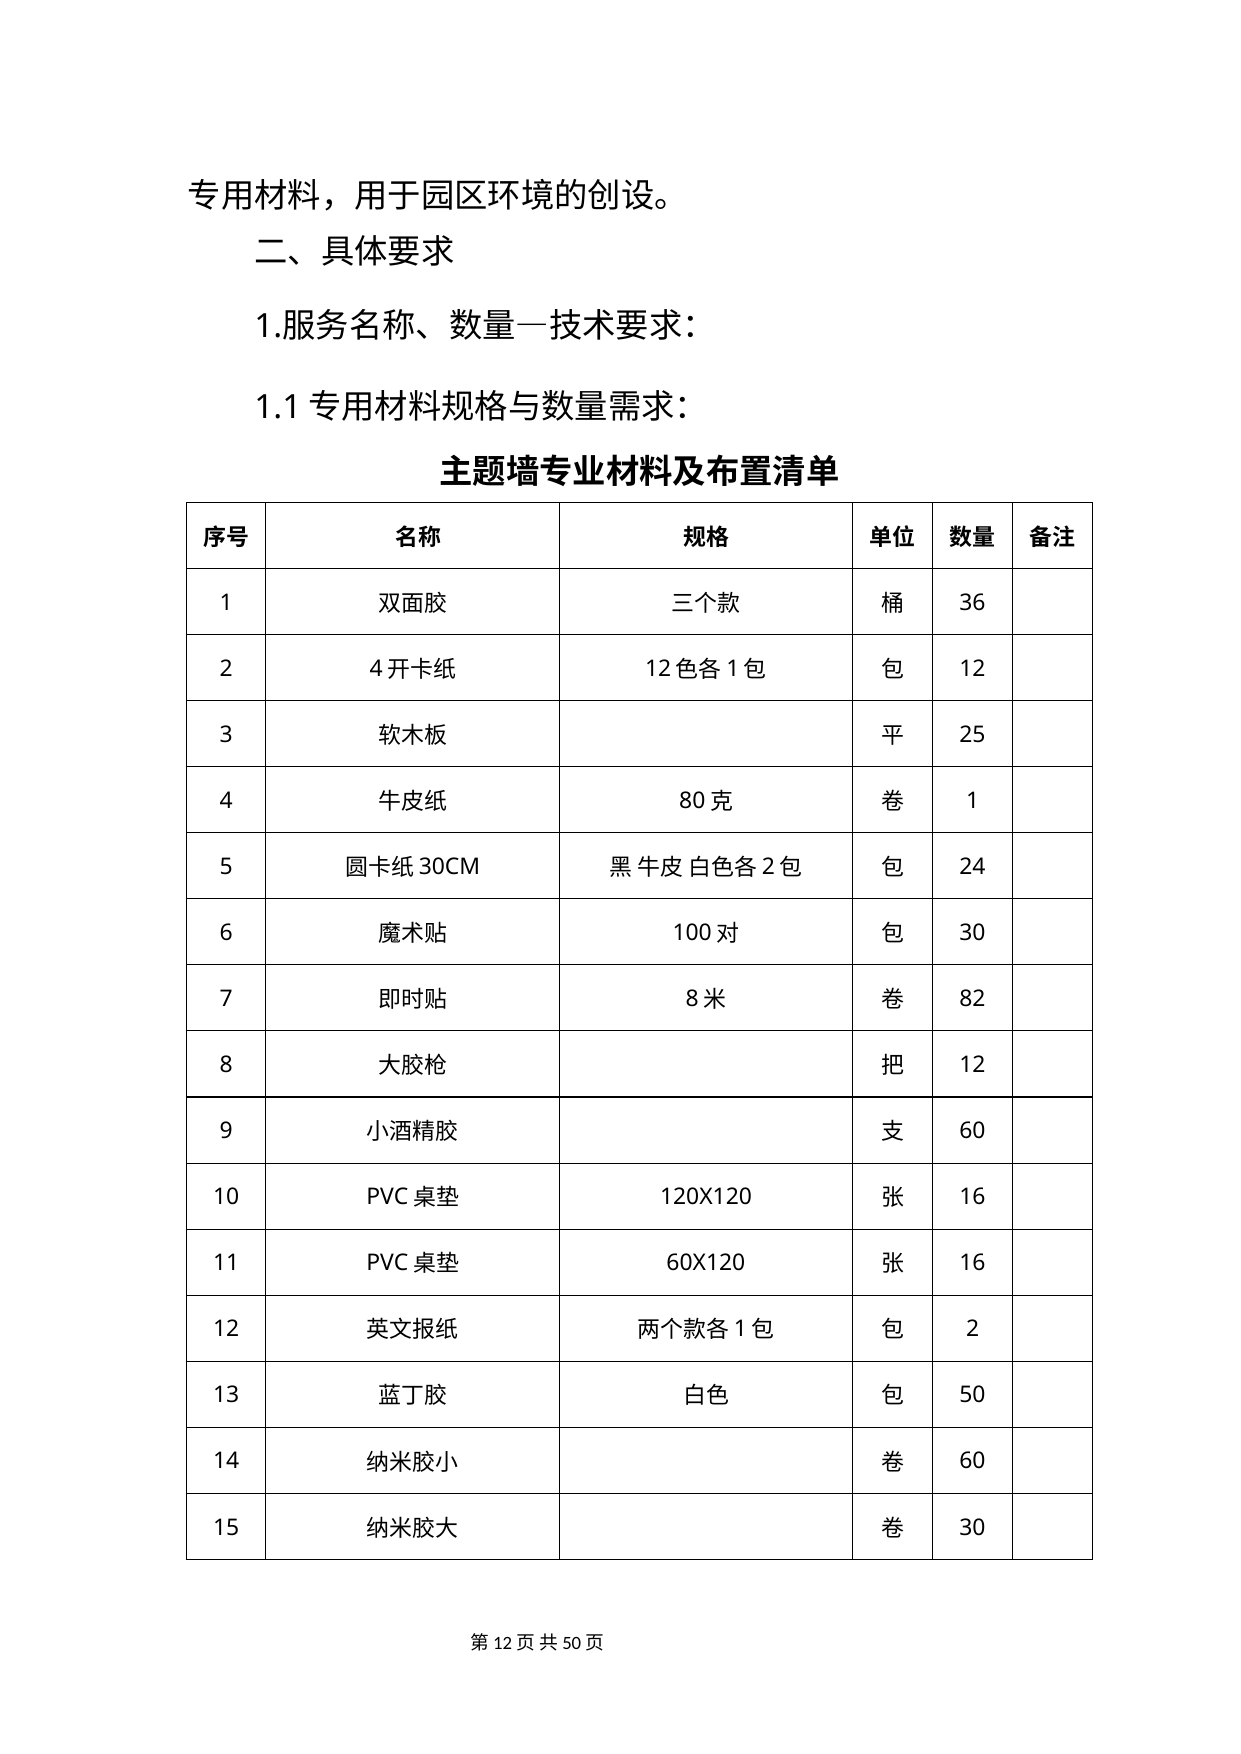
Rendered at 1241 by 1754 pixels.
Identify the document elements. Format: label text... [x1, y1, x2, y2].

table_cell 包 [853, 899, 932, 964]
table_cell 双面胶 [266, 569, 559, 634]
table_cell 60 [933, 1098, 1012, 1162]
table_cell 36 [933, 569, 1012, 634]
table_cell [560, 1428, 852, 1493]
table_cell [1013, 701, 1092, 766]
text 二、具体要求 [187, 218, 1053, 274]
table_cell 即时贴 [266, 965, 559, 1030]
table_cell [1013, 833, 1092, 898]
table_cell 13 [187, 1362, 265, 1427]
table_cell [1013, 1230, 1092, 1294]
table_cell [1013, 635, 1092, 700]
table_cell 包 [853, 833, 932, 898]
table_cell [1013, 1098, 1092, 1162]
table_cell 12 [187, 1296, 265, 1361]
table_cell 规格 [560, 503, 852, 568]
table_cell 60 [933, 1428, 1012, 1493]
table_cell 8 [187, 1031, 265, 1096]
table_cell 序号 [187, 503, 265, 568]
table_cell 包 [853, 1362, 932, 1427]
table_cell 11 [187, 1230, 265, 1294]
table_cell 卷 [853, 1494, 932, 1559]
table_cell 卷 [853, 767, 932, 832]
table_cell 3 [187, 701, 265, 766]
table_cell 50 [933, 1362, 1012, 1427]
table_cell 1 [933, 767, 1012, 832]
table_cell 支 [853, 1098, 932, 1162]
table_cell [560, 701, 852, 766]
table_cell 60X120 [560, 1230, 852, 1294]
table_cell [560, 1494, 852, 1559]
table_cell 大胶枪 [266, 1031, 559, 1096]
table_cell 圆卡纸30CM [266, 833, 559, 898]
table_cell 两个款各1包 [560, 1296, 852, 1361]
table_cell 30 [933, 1494, 1012, 1559]
table_cell 80克 [560, 767, 852, 832]
table_cell 英文报纸 [266, 1296, 559, 1361]
table_cell 120X120 [560, 1164, 852, 1228]
table_cell 5 [187, 833, 265, 898]
table_cell 8米 [560, 965, 852, 1030]
table_cell 2 [933, 1296, 1012, 1361]
table_cell 1 [187, 569, 265, 634]
table_cell 14 [187, 1428, 265, 1493]
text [187, 162, 1053, 218]
table_cell 纳米胶小 [266, 1428, 559, 1493]
table_cell [1013, 1031, 1092, 1096]
table_cell 25 [933, 701, 1012, 766]
table_cell 卷 [853, 965, 932, 1030]
table_cell 24 [933, 833, 1012, 898]
table_cell 纳米胶大 [266, 1494, 559, 1559]
table_cell 10 [187, 1164, 265, 1228]
table_cell 12 [933, 635, 1012, 700]
table_cell 2 [187, 635, 265, 700]
table_header 主题墙专业材料及布置清单 [186, 437, 1092, 502]
table_cell 单位 [853, 503, 932, 568]
table_cell 平 [853, 701, 932, 766]
table_cell 包 [853, 1296, 932, 1361]
table_cell 黑 牛皮 白色各2包 [560, 833, 852, 898]
table_cell [560, 1098, 852, 1162]
text 1.服务名称、数量—技术要求： [187, 291, 1053, 356]
table_cell 82 [933, 965, 1012, 1030]
table_cell [1013, 767, 1092, 832]
table_cell 4 [187, 767, 265, 832]
table_cell [1013, 1362, 1092, 1427]
table_cell 16 [933, 1164, 1012, 1228]
table_cell [1013, 1296, 1092, 1361]
table_cell 把 [853, 1031, 932, 1096]
table_cell 15 [187, 1494, 265, 1559]
table_cell 数量 [933, 503, 1012, 568]
table_cell 三个款 [560, 569, 852, 634]
table_cell 名称 [266, 503, 559, 568]
table_cell 魔术贴 [266, 899, 559, 964]
table_cell 桶 [853, 569, 932, 634]
table_cell 张 [853, 1230, 932, 1294]
table_cell 9 [187, 1098, 265, 1162]
table_cell [1013, 1428, 1092, 1493]
table_cell PVC桌垫 [266, 1230, 559, 1294]
table_cell 软木板 [266, 701, 559, 766]
table_cell PVC桌垫 [266, 1164, 559, 1228]
table_cell [560, 1031, 852, 1096]
table_cell [1013, 965, 1092, 1030]
table_cell 12色各1包 [560, 635, 852, 700]
table_cell 张 [853, 1164, 932, 1228]
table_cell 100对 [560, 899, 852, 964]
table_cell 卷 [853, 1428, 932, 1493]
table_cell 6 [187, 899, 265, 964]
table_cell 7 [187, 965, 265, 1030]
table_cell 小酒精胶 [266, 1098, 559, 1162]
table_cell 12 [933, 1031, 1012, 1096]
table_cell 包 [853, 635, 932, 700]
table_cell 白色 [560, 1362, 852, 1427]
table_cell 30 [933, 899, 1012, 964]
table_cell 蓝丁胶 [266, 1362, 559, 1427]
table_cell 牛皮纸 [266, 767, 559, 832]
table_cell [1013, 569, 1092, 634]
table_cell [1013, 1494, 1092, 1559]
table_cell 备注 [1013, 503, 1092, 568]
text 1.1专用材料规格与数量需求： [187, 372, 1053, 437]
table_cell 16 [933, 1230, 1012, 1294]
table_cell 4开卡纸 [266, 635, 559, 700]
table_cell [1013, 899, 1092, 964]
table_cell [1013, 1164, 1092, 1228]
